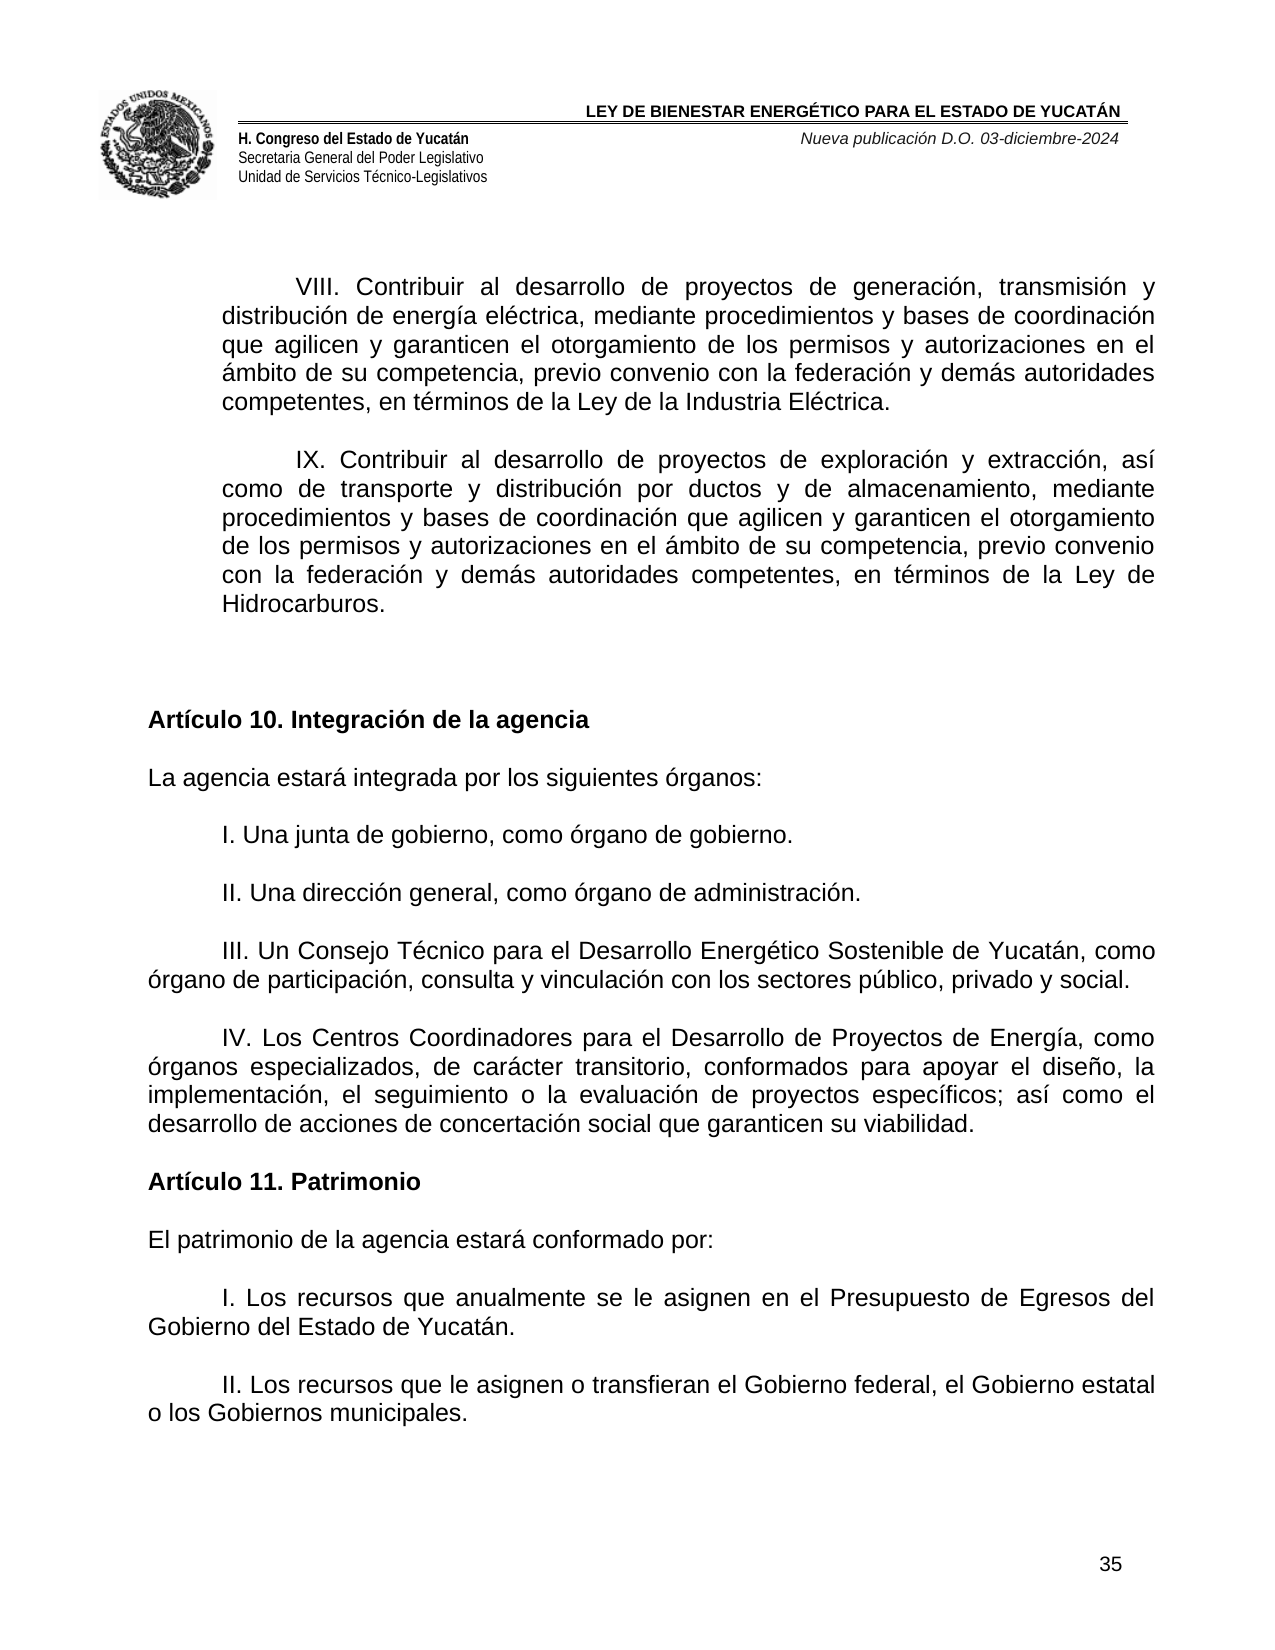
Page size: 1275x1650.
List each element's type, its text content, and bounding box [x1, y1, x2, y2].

text II. Una dirección general, como órgano de administración. [148, 878, 1157, 907]
text IV. Los Centros Coordinadores para el Desarrollo de Proyectos de Energía, como órganos especializados, de carácter transitorio, conformados para apoyar el diseño, la implementación, el seguimiento o la evaluación de proyectos específicos; así como el desarrollo de acciones de concertación social que garanticen su viabilidad. [148, 1023, 1157, 1138]
text Artículo 11. Patrimonio [148, 1167, 1157, 1196]
text I. Una junta de gobierno, como órgano de gobierno. [148, 821, 1157, 849]
text III. Un Consejo Técnico para el Desarrollo Energético Sostenible de Yucatán, como órgano de participación, consulta y vinculación con los sectores público, privado y social. [148, 936, 1157, 994]
text Artículo 10. Integración de la agencia [148, 705, 1157, 733]
text I. Los recursos que anualmente se le asignen en el Presupuesto de Egresos del Gobierno del Estado de Yucatán. [148, 1283, 1157, 1341]
text IX. Contribuir al desarrollo de proyectos de exploración y extracción, así como de transporte y distribución por ductos y de almacenamiento, mediante procedimientos y bases de coordinación que agilicen y garanticen el otorgamiento de los permisos y autorizaciones en el ámbito de su competencia, previo convenio con la federación y demás autoridades competentes, en términos de la Ley de Hidrocarburos. [222, 445, 1157, 618]
text El patrimonio de la agencia estará conformado por: [148, 1225, 1157, 1254]
text VIII. Contribuir al desarrollo de proyectos de generación, transmisión y distribución de energía eléctrica, mediante procedimientos y bases de coordinación que agilicen y garanticen el otorgamiento de los permisos y autorizaciones en el ámbito de su competencia, previo convenio con la federación y demás autoridades competentes, en términos de la Ley de la Industria Eléctrica. [222, 272, 1157, 416]
text La agencia estará integrada por los siguientes órganos: [148, 763, 1157, 791]
text II. Los recursos que le asignen o transfieran el Gobierno federal, el Gobierno estatal o los Gobiernos municipales. [148, 1370, 1157, 1427]
